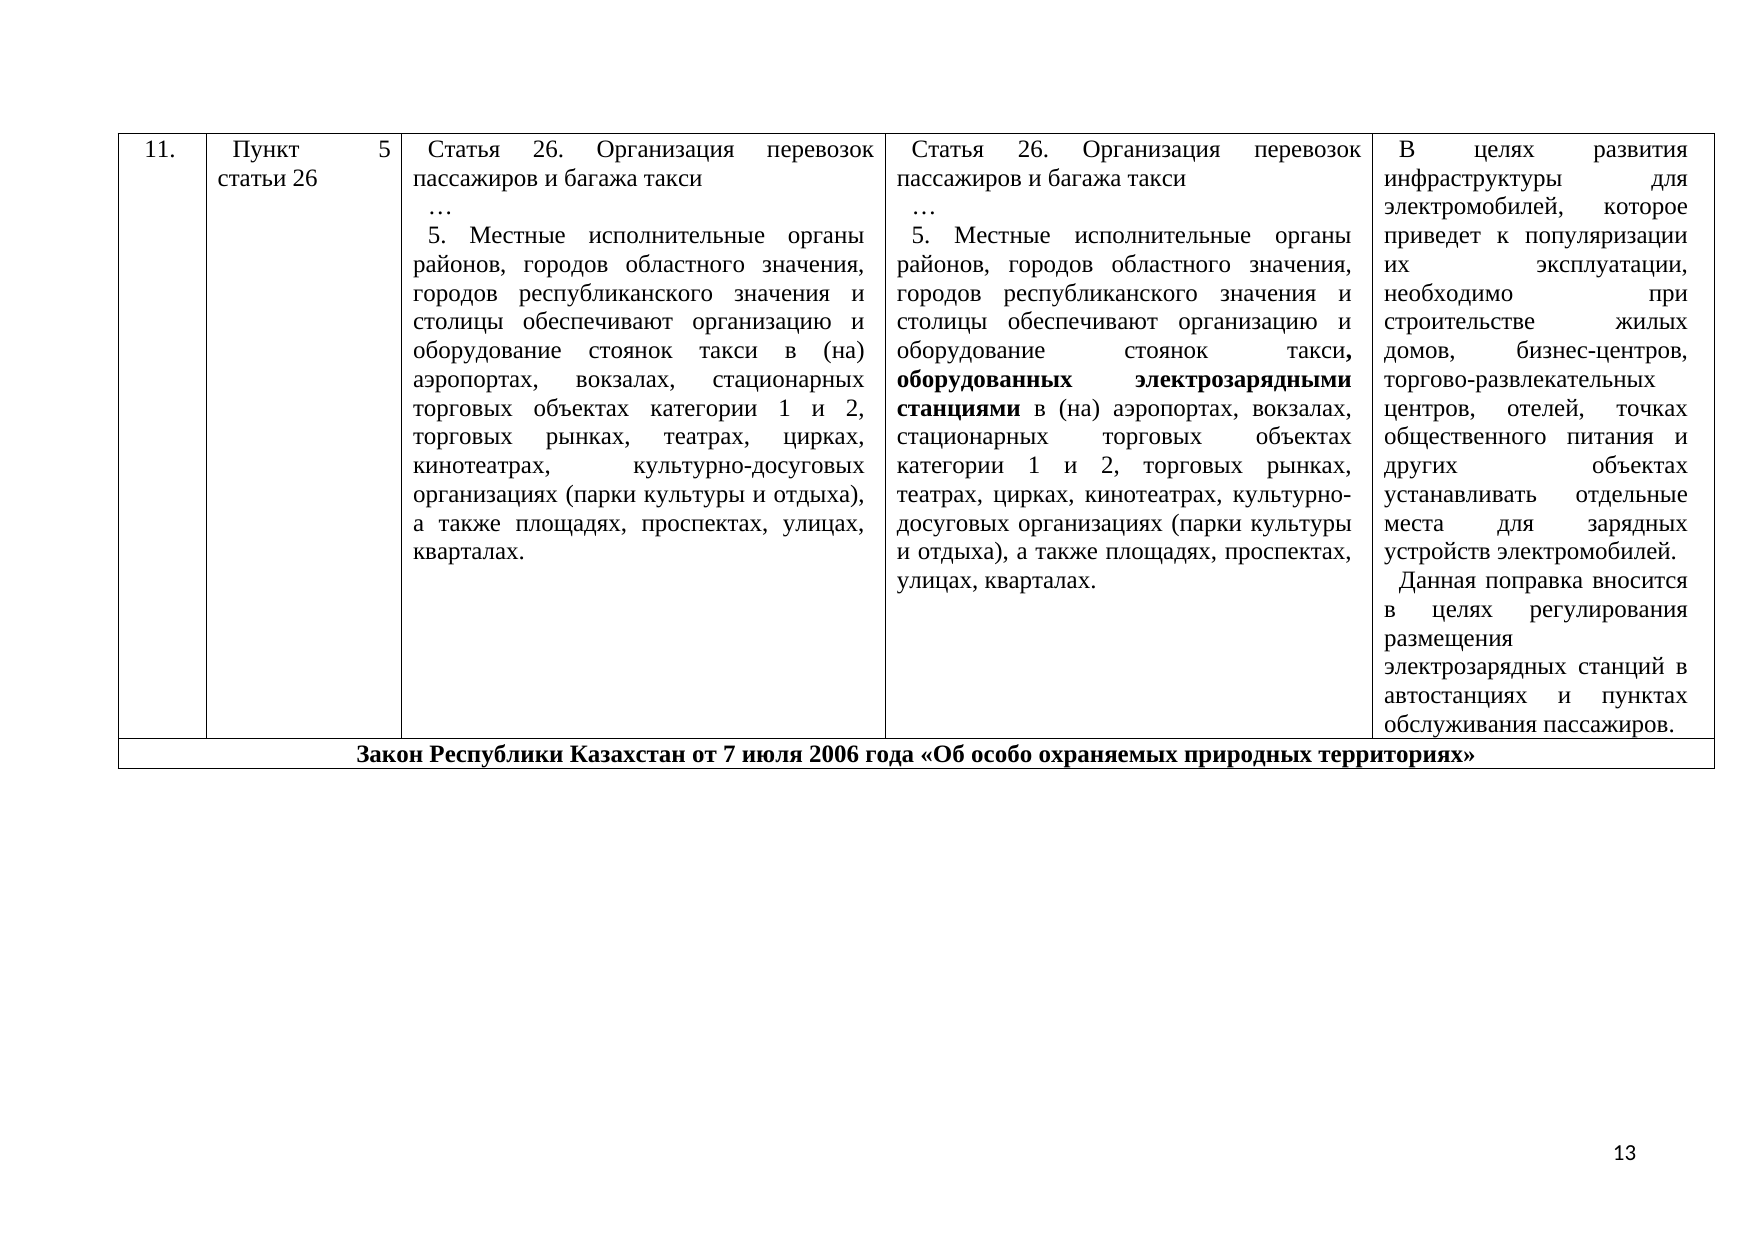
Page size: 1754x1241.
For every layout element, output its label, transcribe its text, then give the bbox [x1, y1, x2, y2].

table_cell В целях развития инфраструктуры для электромобилей, которое приведет к популяризации их эксплуатации, необходимо при строительстве жилых домов, бизнес-центров, торгово-развлекательных центров, отелей, точках общественного питания и других объектах устанавливать отдельные места для зарядных устройств электромобилей. Данная поправка вносится в целях регулирования размещения электрозарядных станций в автостанциях и пунктах обслуживания пассажиров. [1373, 134, 1714, 738]
table_cell Статья 26. Организация перевозок пассажиров и багажа такси … 5. Местные исполнительные органы районов, городов областного значения, городов республиканского значения и столицы обеспечивают организацию и оборудование стоянок такси, оборудованных электрозарядными станциями в (на) аэропортах, вокзалах, стационарных торговых объектах категории 1 и 2, торговых рынках, театрах, цирках, кинотеатрах, культурно-досуговых организациях (парки культуры и отдыха), а также площадях, проспектах, улицах, кварталах. [886, 134, 1372, 738]
table_cell Пункт 5 статьи 26 [207, 134, 401, 738]
table_cell Статья 26. Организация перевозок пассажиров и багажа такси … 5. Местные исполнительные органы районов, городов областного значения, городов республиканского значения и столицы обеспечивают организацию и оборудование стоянок такси в (на) аэропортах, вокзалах, стационарных торговых объектах категории 1 и 2, торговых рынках, театрах, цирках, кинотеатрах, культурно-досуговых организациях (парки культуры и отдыха), а также площадях, проспектах, улицах, кварталах. [402, 134, 885, 738]
table_cell [119, 134, 206, 738]
table_cell Закон Республики Казахстан от 7 июля 2006 года «Об особо охраняемых природных территориях» [119, 739, 1714, 767]
